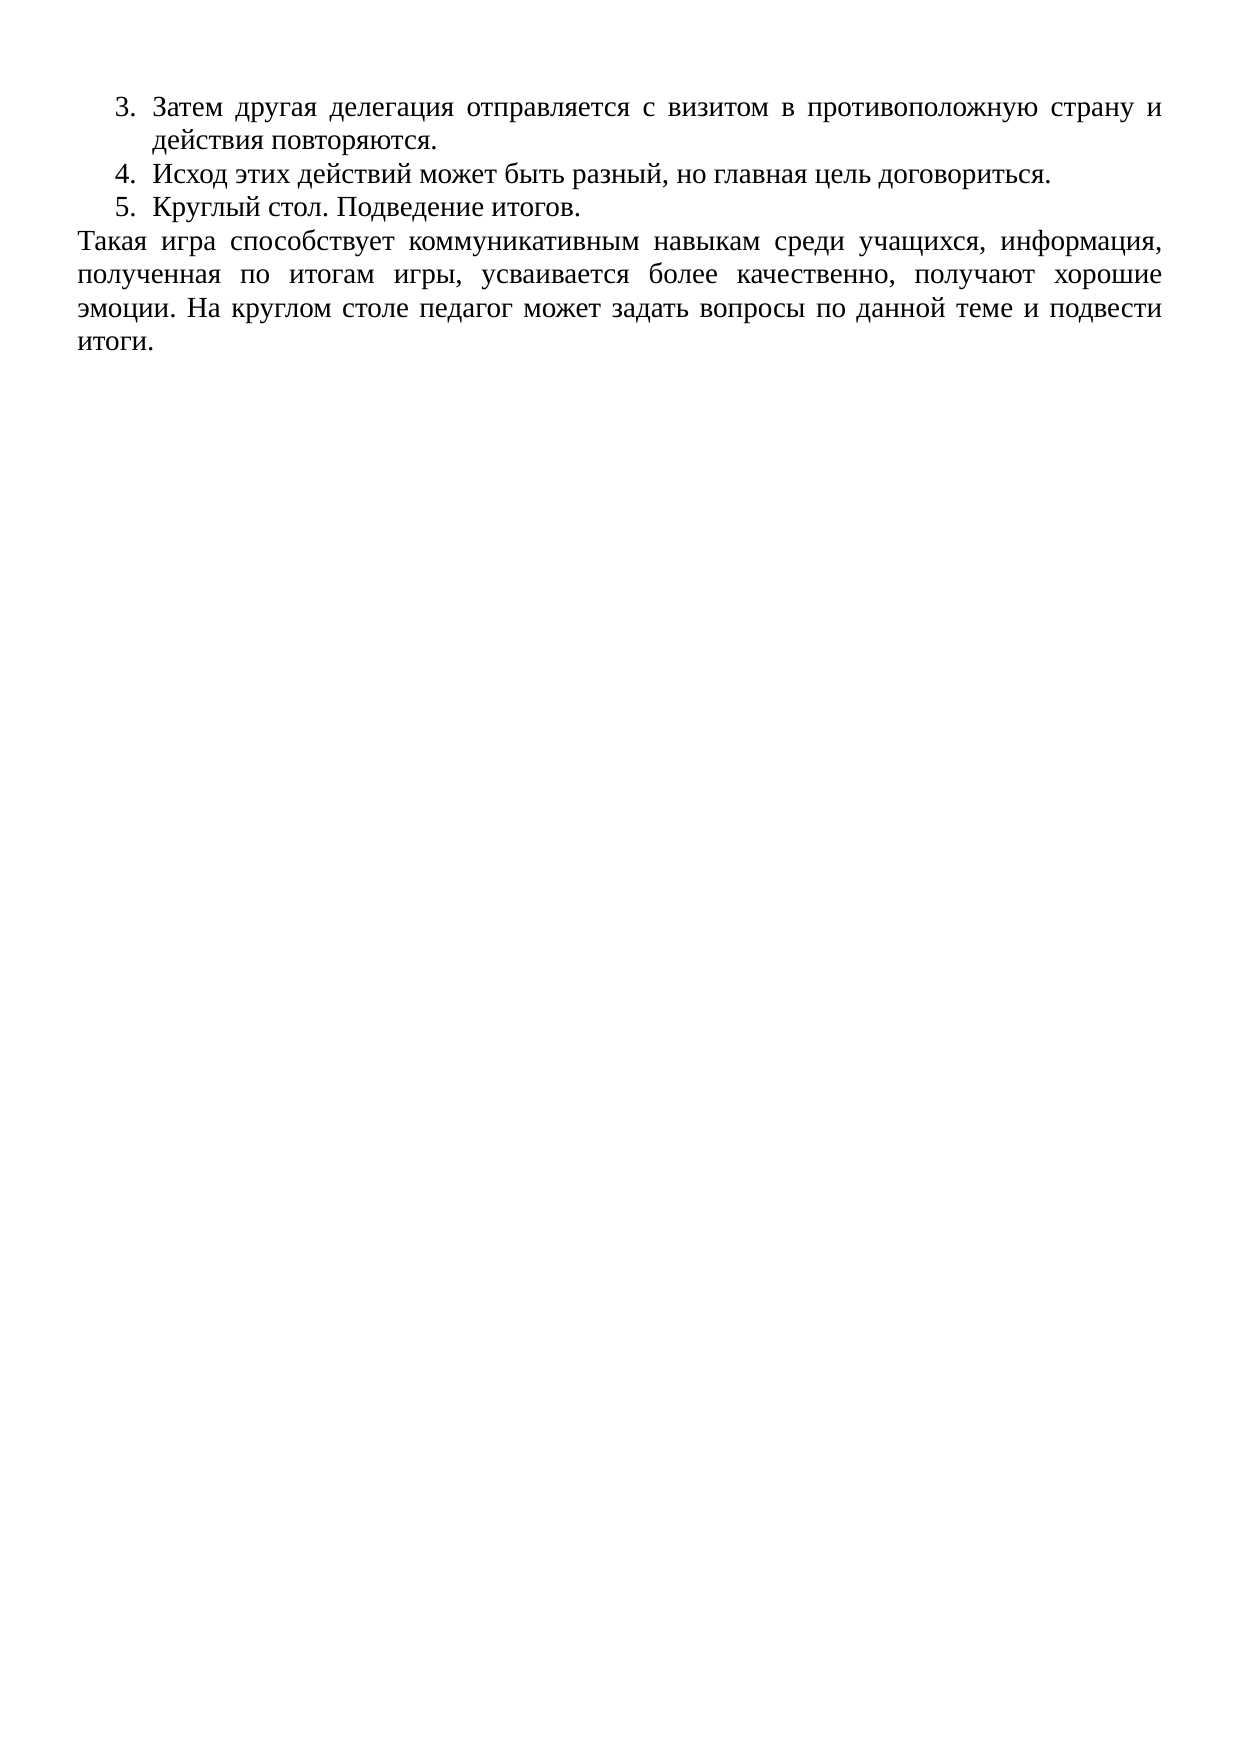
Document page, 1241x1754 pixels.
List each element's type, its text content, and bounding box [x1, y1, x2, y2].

text Такая игра способствует коммуникативным навыкам среди учащихся, информация, полученная по итогам игры, усваивается более качественно, получают хорошие эмоции. На круглом столе педагог может задать вопросы по данной теме и подвести итоги. [77, 223, 1163, 357]
list Исход этих действий может быть разный, но главная цель договориться. [114, 156, 1163, 189]
list Затем другая делегация отправляется с визитом в противоположную страну и действия повторяются. [114, 89, 1163, 156]
list Круглый стол. Подведение итогов. [114, 189, 1163, 223]
